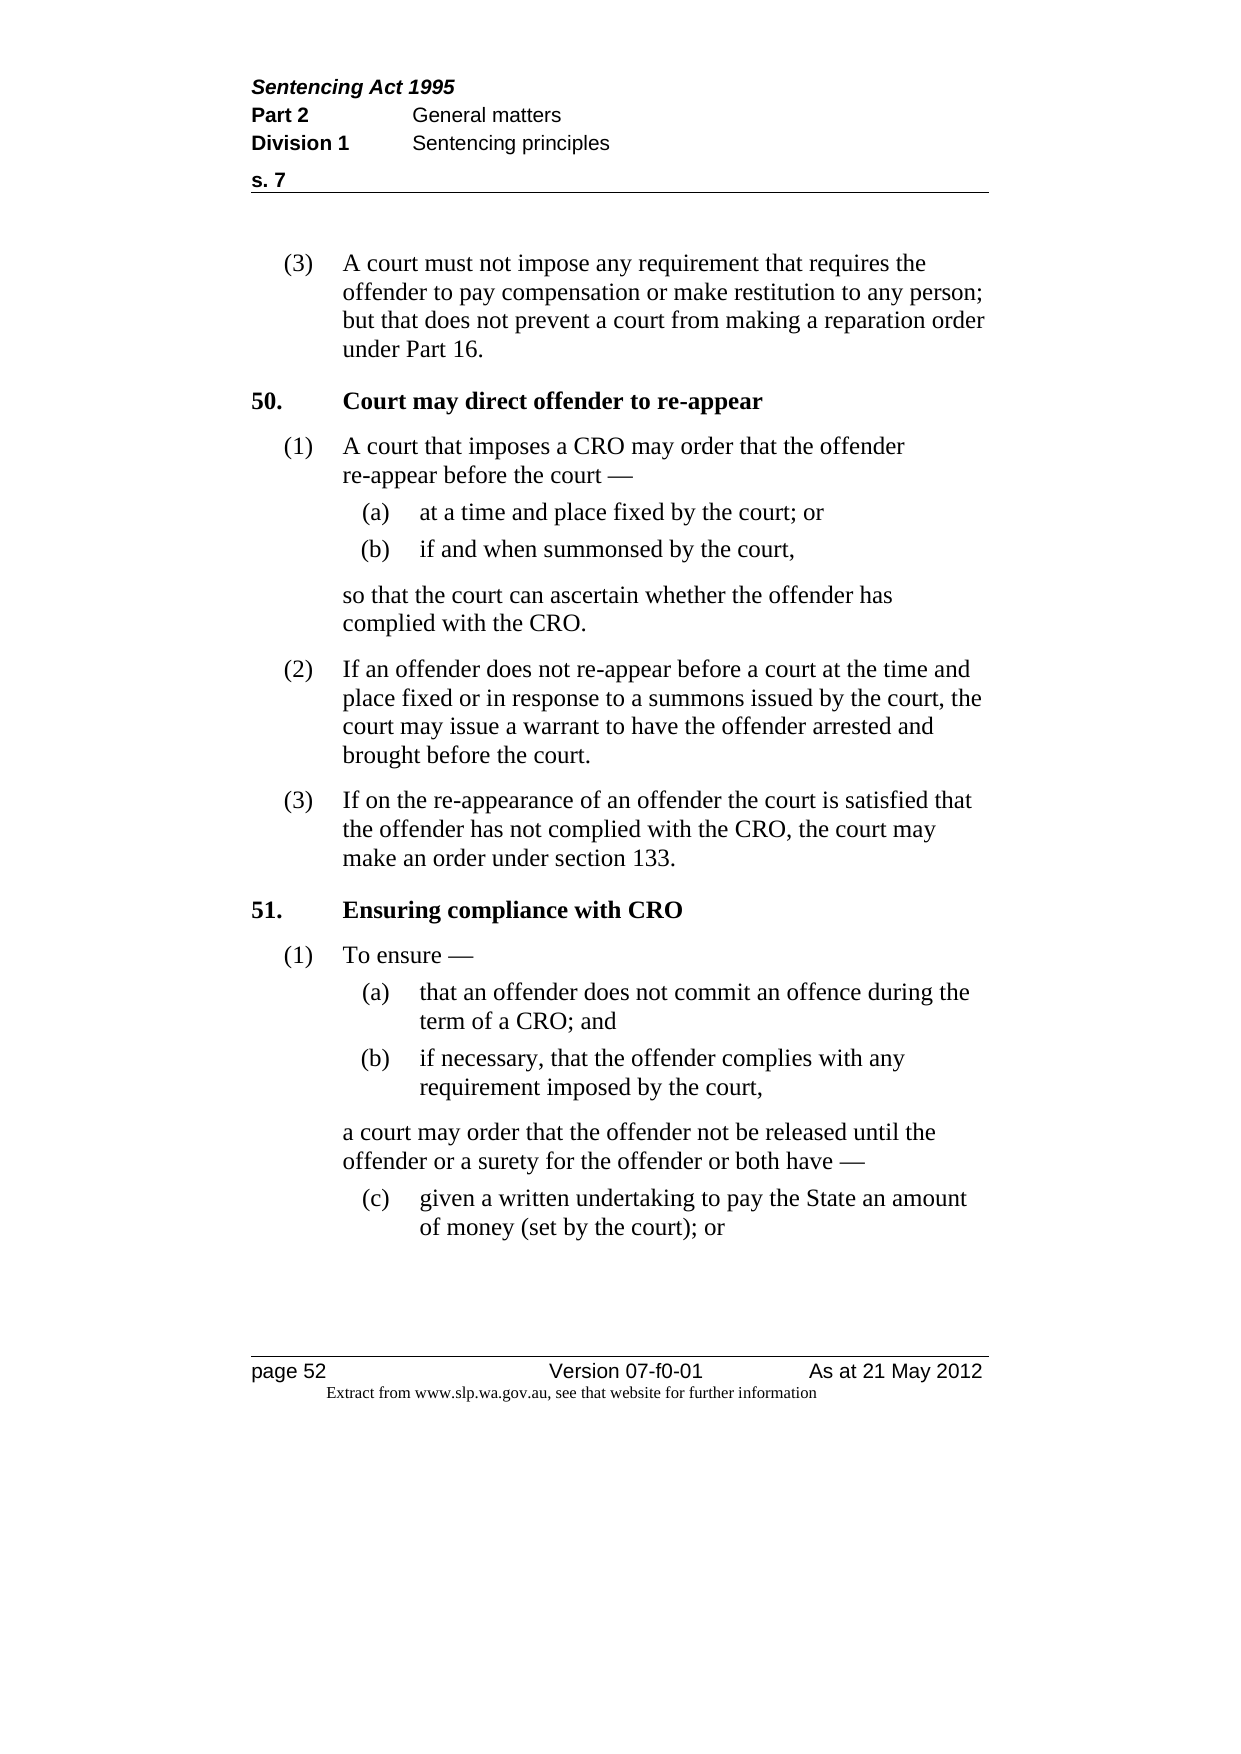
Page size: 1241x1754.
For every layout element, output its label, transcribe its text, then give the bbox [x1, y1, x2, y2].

text a court may order that the offender not be released until the offender or a surety for the offender or both have — [251, 1117, 989, 1175]
text (b) if and when summonsed by the court, [251, 534, 989, 563]
text (2) If an offender does not re-appear before a court at the time and place fixed or in response to a summons issued by the court, the court may issue a warrant to have the offender arrested and brought before the court. [251, 654, 989, 769]
text (3) If on the re-appearance of an offender the court is satisfied that the offender has not complied with the CRO, the court may make an order under section 133. [251, 786, 989, 872]
text (a) that an offender does not commit an offence during the term of a CRO; and [251, 977, 989, 1035]
text (a) at a time and place fixed by the court; or [251, 497, 989, 526]
text (b) if necessary, that the offender complies with any requirement imposed by the court, [251, 1043, 989, 1101]
subtitle 50. Court may direct offender to re-appear [251, 386, 989, 415]
text (1) A court that imposes a CRO may order that the offender re-appear before the court — [251, 431, 989, 489]
text (3) A court must not impose any requirement that requires the offender to pay compensation or make restitution to any person; but that does not prevent a court from making a reparation order under Part 16. [251, 248, 989, 363]
subtitle 51. Ensuring compliance with CRO [251, 895, 989, 923]
text (1) To ensure — [251, 940, 989, 969]
text (c) given a written undertaking to pay the State an amount of money (set by the court); or [251, 1183, 989, 1241]
text so that the court can ascertain whether the offender has complied with the CRO. [251, 580, 989, 637]
